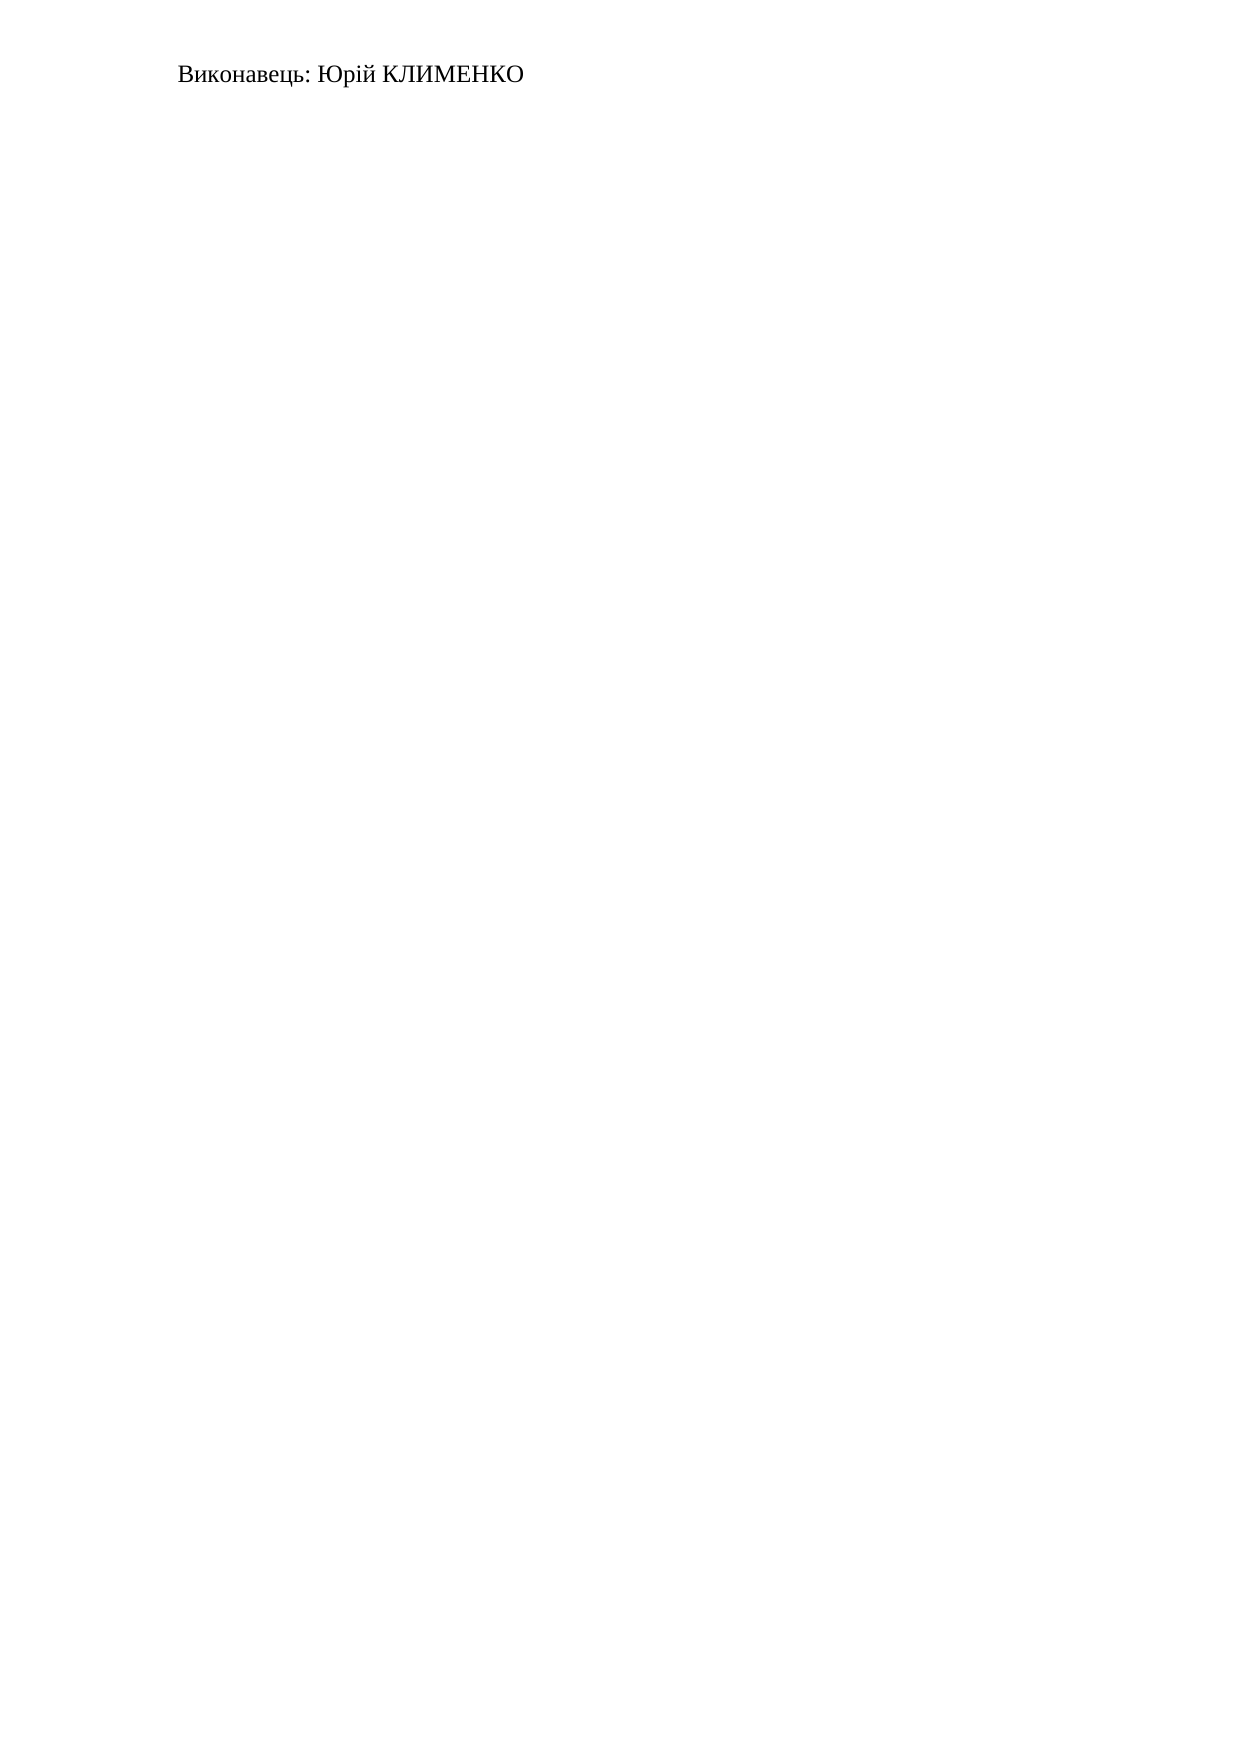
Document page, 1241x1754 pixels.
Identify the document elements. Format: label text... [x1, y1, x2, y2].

text Виконавець: Юрій КЛИМЕНКО [177, 59, 1163, 88]
